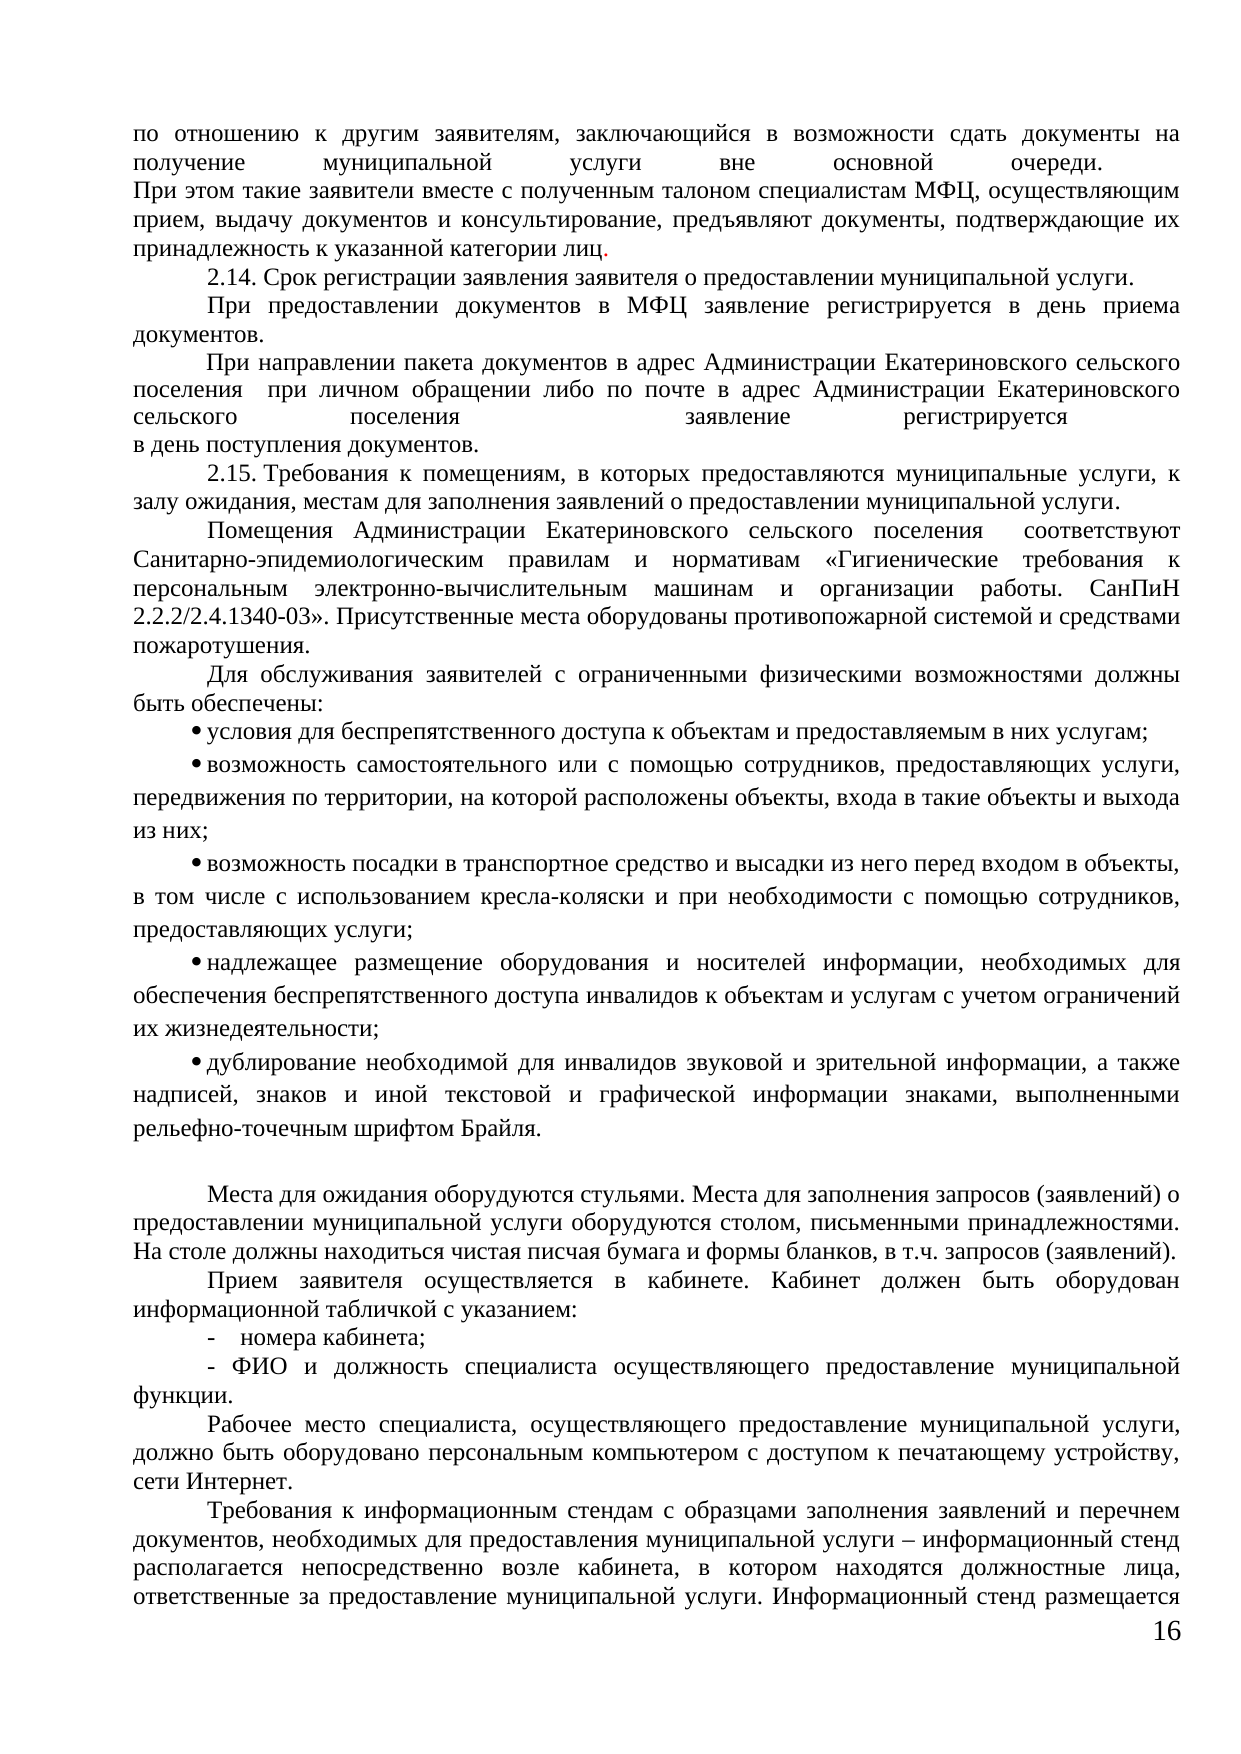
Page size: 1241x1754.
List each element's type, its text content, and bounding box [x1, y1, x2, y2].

text При предоставлении документов в МФЦ заявление регистрируется в день приема документов. [133, 291, 1181, 348]
text - номера кабинета; [133, 1322, 1181, 1351]
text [133, 118, 1181, 262]
text 2.15. Требования к помещениям, в которых предоставляются муниципальные услуги, к залу ожидания, местам для заполнения заявлений о предоставлении муниципальной услуги. [133, 458, 1181, 515]
text Рабочее место специалиста, осуществляющего предоставление муниципальной услуги, должно быть оборудовано персональным компьютером с доступом к печатающему устройству, сети Интернет. [133, 1409, 1181, 1495]
text Для обслуживания заявителей с ограниченными физическими возможностями должны быть обеспечены: [133, 659, 1181, 716]
text При направлении пакета документов в адрес Администрации Екатериновского сельского поселения при личном обращении либо по почте в адрес Администрации Екатериновского сельского поселения заявление регистрируется в день поступления документов. [133, 348, 1181, 458]
text Помещения Администрации Екатериновского сельского поселения соответствуют Санитарно-эпидемиологическим правилам и нормативам «Гигиенические требования к персональным электронно-вычислительным машинам и организации работы. СанПиН 2.2.2/2.4.1340-03». Присутственные места оборудованы противопожарной системой и средствами пожаротушения. [133, 515, 1181, 659]
list возможность посадки в транспортное средство и высадки из него перед входом в объекты, в том числе с использованием кресла-коляски и при необходимости с помощью сотрудников, предоставляющих услуги; [133, 848, 1181, 943]
list возможность самостоятельного или с помощью сотрудников, предоставляющих услуги, передвижения по территории, на которой расположены объекты, входа в такие объекты и выхода из них; [133, 749, 1181, 844]
text Прием заявителя осуществляется в кабинете. Кабинет должен быть оборудован информационной табличкой с указанием: [133, 1265, 1181, 1322]
text 2.14. Срок регистрации заявления заявителя о предоставлении муниципальной услуги. [133, 262, 1181, 291]
list дублирование необходимой для инвалидов звуковой и зрительной информации, а также надписей, знаков и иной текстовой и графической информации знаками, выполненными рельефно-точечным шрифтом Брайля. [133, 1047, 1181, 1141]
text - ФИО и должность специалиста осуществляющего предоставление муниципальной функции. [133, 1351, 1181, 1409]
text Места для ожидания оборудуются стульями. Места для заполнения запросов (заявлений) о предоставлении муниципальной услуги оборудуются столом, письменными принадлежностями. На столе должны находиться чистая писчая бумага и формы бланков, в т.ч. запросов (заявлений). [133, 1179, 1181, 1265]
list надлежащее размещение оборудования и носителей информации, необходимых для обеспечения беспрепятственного доступа инвалидов к объектам и услугам с учетом ограничений их жизнедеятельности; [133, 947, 1181, 1042]
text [133, 1495, 1181, 1610]
list условия для беспрепятственного доступа к объектам и предоставляемым в них услугам; [133, 716, 1181, 745]
